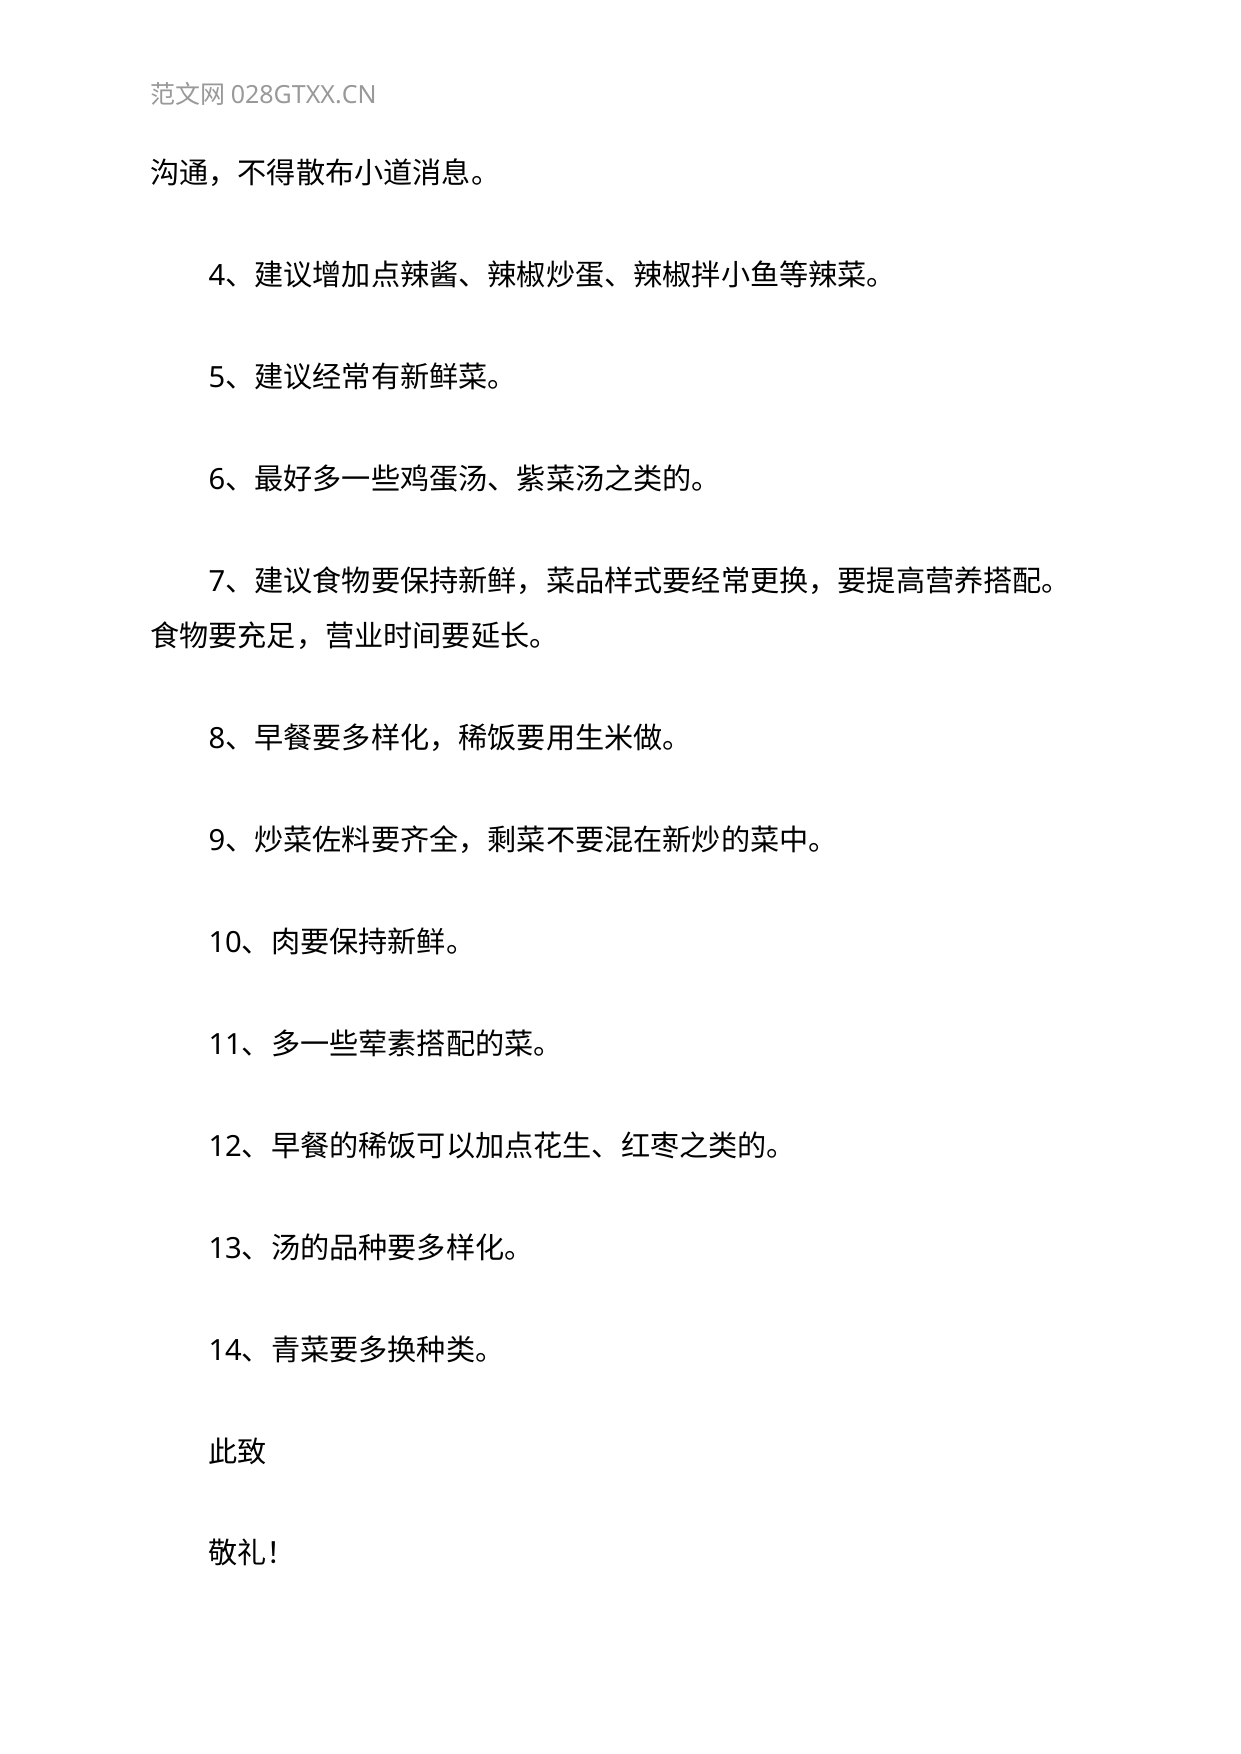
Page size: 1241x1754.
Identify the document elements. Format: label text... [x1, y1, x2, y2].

text 此致 [150, 1428, 1090, 1471]
text 8、早餐要多样化，稀饭要用生米做。 [150, 714, 1090, 757]
text 11、多一些荤素搭配的菜。 [150, 1020, 1090, 1063]
text 12、早餐的稀饭可以加点花生、红枣之类的。 [150, 1122, 1090, 1165]
text 10、肉要保持新鲜。 [150, 918, 1090, 961]
text 4、建议增加点辣酱、辣椒炒蛋、辣椒拌小鱼等辣菜。 [150, 252, 1090, 294]
text 7、建议食物要保持新鲜，菜品样式要经常更换，要提高营养搭配。食物要充足，营业时间要延长。 [150, 558, 1090, 655]
text 13、汤的品种要多样化。 [150, 1224, 1090, 1267]
text 敬礼！ [150, 1530, 1090, 1572]
text 9、炒菜佐料要齐全，剩菜不要混在新炒的菜中。 [150, 816, 1090, 859]
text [150, 150, 1090, 192]
text 5、建议经常有新鲜菜。 [150, 354, 1090, 396]
text 14、青菜要多换种类。 [150, 1326, 1090, 1369]
text 6、最好多一些鸡蛋汤、紫菜汤之类的。 [150, 456, 1090, 498]
